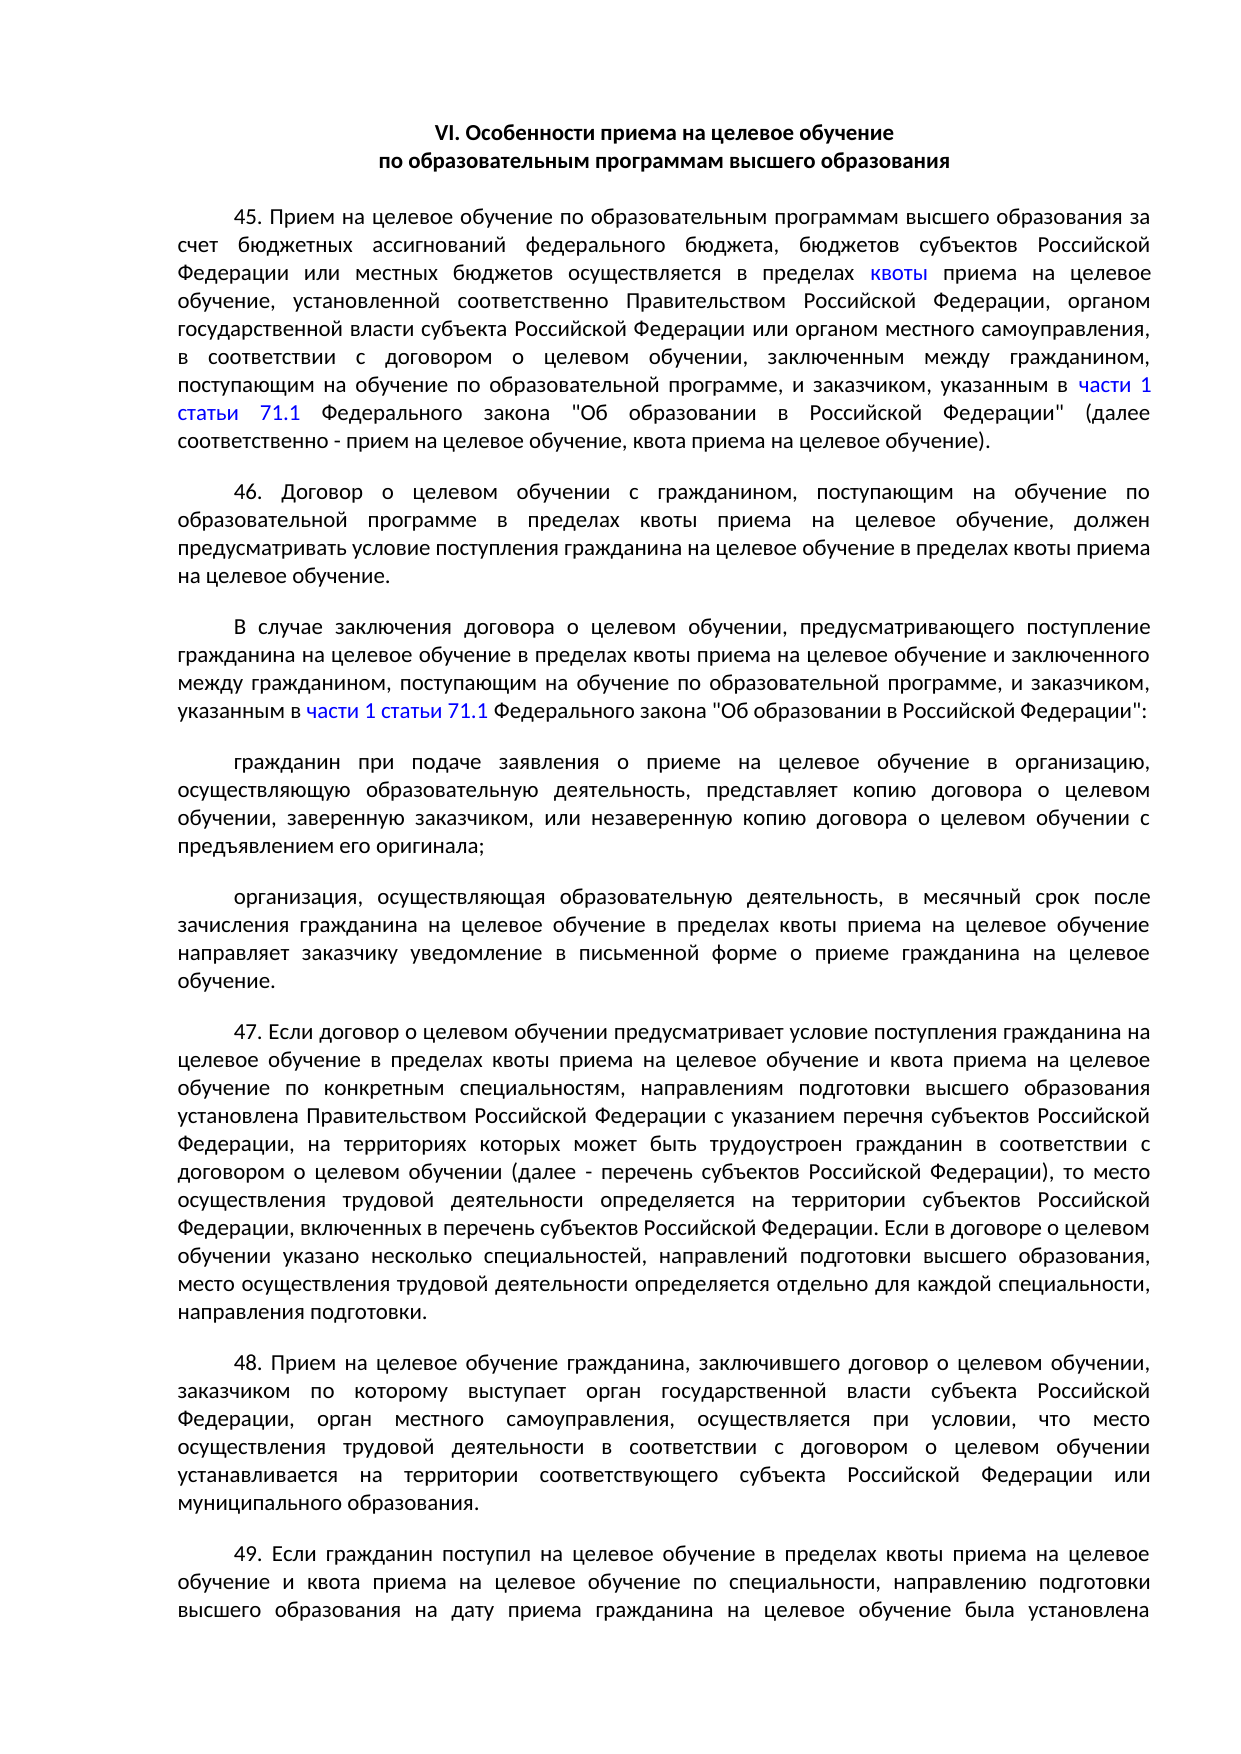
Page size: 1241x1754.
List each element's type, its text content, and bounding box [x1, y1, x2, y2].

text 48. Прием на целевое обучение гражданина, заключившего договор о целевом обучении, заказчиком по которому выступает орган государственной власти субъекта Российской Федерации, орган местного самоуправления, осуществляется при условии, что место осуществления трудовой деятельности в соответствии с договором о целевом обучении устанавливается на территории соответствующего субъекта Российской Федерации или муниципального образования. [177, 1348, 1152, 1517]
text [177, 1539, 1152, 1623]
text 46. Договор о целевом обучении с гражданином, поступающим на обучение по образовательной программе в пределах квоты приема на целевое обучение, должен предусматривать условие поступления гражданина на целевое обучение в пределах квоты приема на целевое обучение. [177, 477, 1152, 589]
text гражданин при подаче заявления о приеме на целевое обучение в организацию, осуществляющую образовательную деятельность, представляет копию договора о целевом обучении, заверенную заказчиком, или незаверенную копию договора о целевом обучении с предъявлением его оригинала; [177, 747, 1152, 859]
text 45. Прием на целевое обучение по образовательным программам высшего образования за счет бюджетных ассигнований федерального бюджета, бюджетов субъектов Российской Федерации или местных бюджетов осуществляется в пределах квоты приема на целевое обучение, установленной соответственно Правительством Российской Федерации, органом государственной власти субъекта Российской Федерации или органом местного самоуправления, в соответствии с договором о целевом обучении, заключенным между гражданином, поступающим на обучение по образовательной программе, и заказчиком, указанным в части 1 статьи 71.1 Федерального закона "Об образовании в Российской Федерации" (далее соответственно - прием на целевое обучение, квота приема на целевое обучение). [177, 202, 1152, 454]
title по образовательным программам высшего образования [177, 146, 1152, 174]
text В случае заключения договора о целевом обучении, предусматривающего поступление гражданина на целевое обучение в пределах квоты приема на целевое обучение и заключенного между гражданином, поступающим на обучение по образовательной программе, и заказчиком, указанным в части 1 статьи 71.1 Федерального закона "Об образовании в Российской Федерации": [177, 612, 1152, 724]
title VI. Особенности приема на целевое обучение [177, 118, 1152, 146]
text организация, осуществляющая образовательную деятельность, в месячный срок после зачисления гражданина на целевое обучение в пределах квоты приема на целевое обучение направляет заказчику уведомление в письменной форме о приеме гражданина на целевое обучение. [177, 882, 1152, 994]
text 47. Если договор о целевом обучении предусматривает условие поступления гражданина на целевое обучение в пределах квоты приема на целевое обучение и квота приема на целевое обучение по конкретным специальностям, направлениям подготовки высшего образования установлена Правительством Российской Федерации с указанием перечня субъектов Российской Федерации, на территориях которых может быть трудоустроен гражданин в соответствии с договором о целевом обучении (далее - перечень субъектов Российской Федерации), то место осуществления трудовой деятельности определяется на территории субъектов Российской Федерации, включенных в перечень субъектов Российской Федерации. Если в договоре о целевом обучении указано несколько специальностей, направлений подготовки высшего образования, место осуществления трудовой деятельности определяется отдельно для каждой специальности, направления подготовки. [177, 1017, 1152, 1326]
